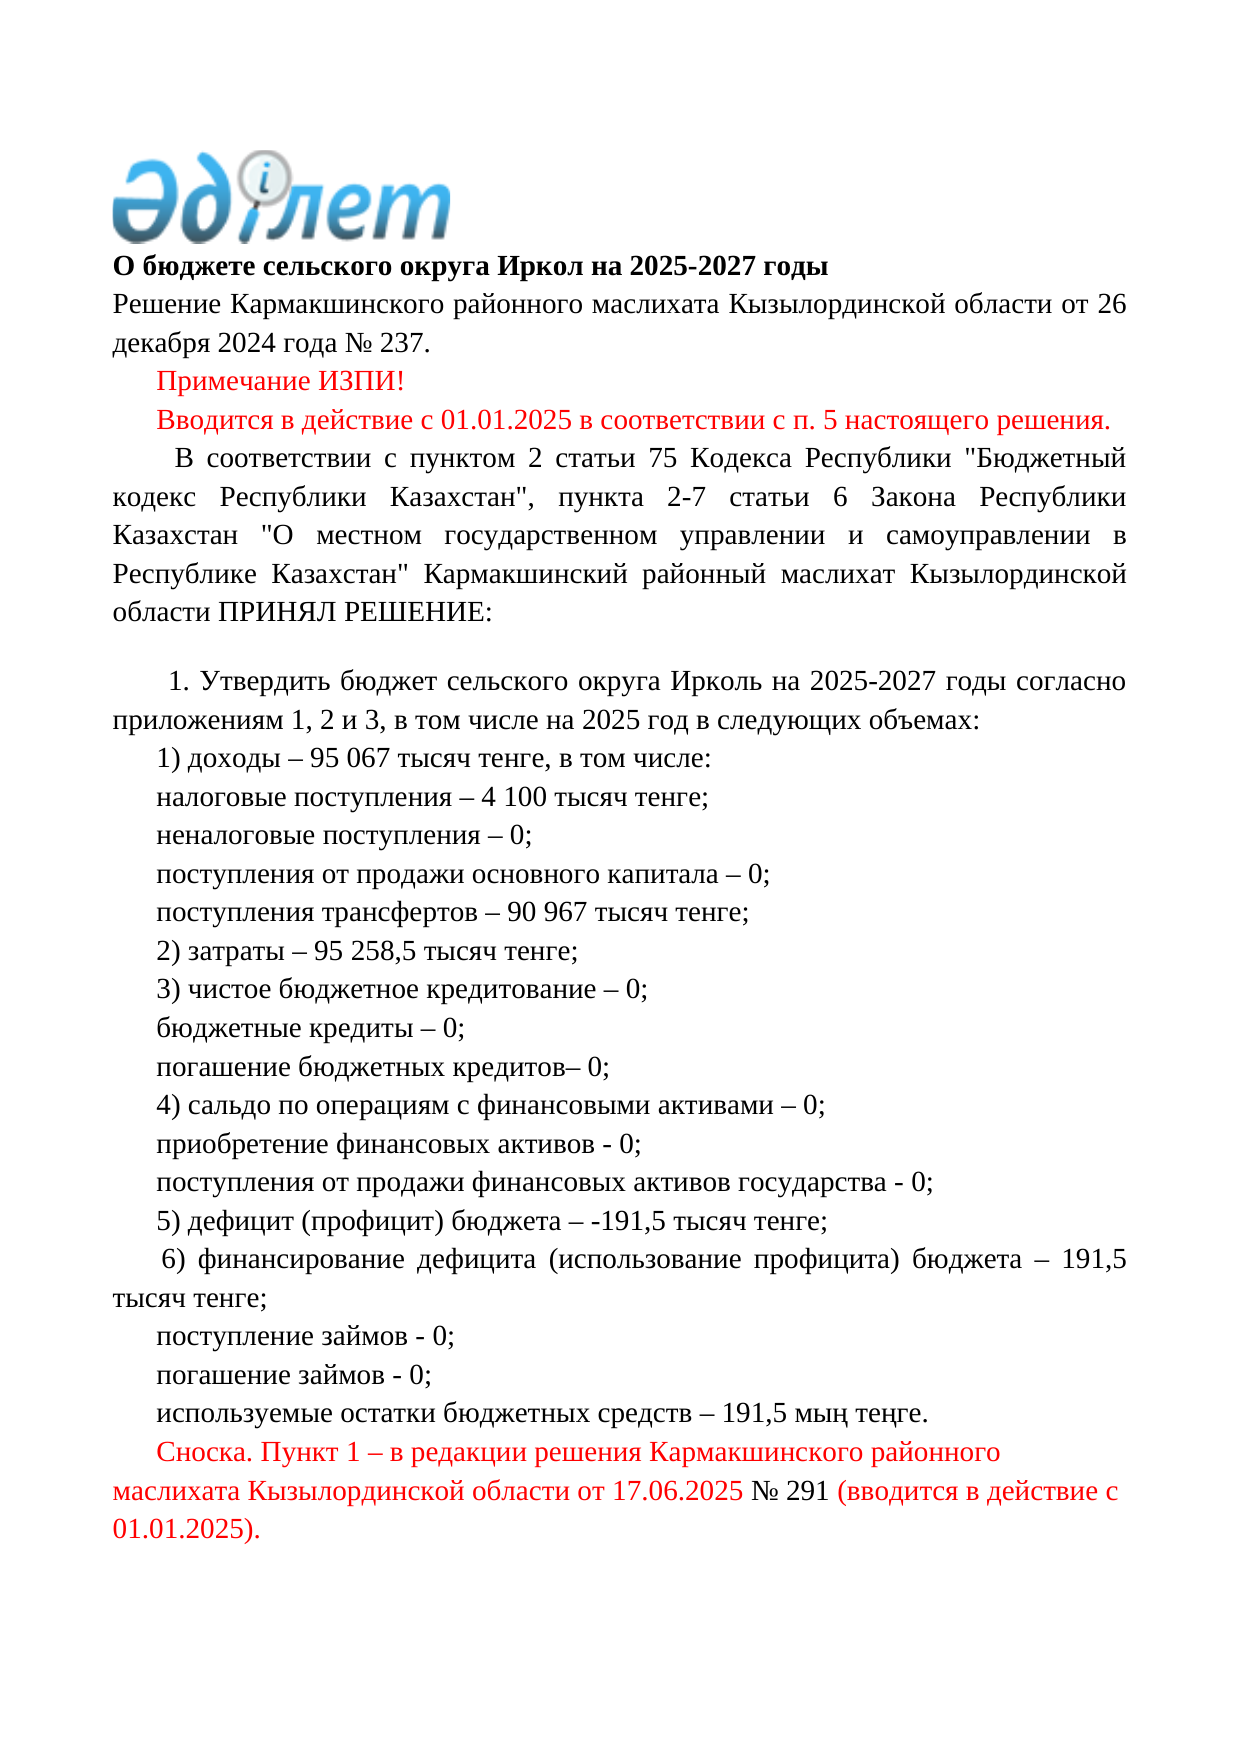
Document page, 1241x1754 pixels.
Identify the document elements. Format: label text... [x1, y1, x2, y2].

text 2) затраты – 95 258,5 тысяч тенге; [112, 933, 1128, 967]
text поступления трансфертов – 90 967 тысяч тенге; [112, 894, 1128, 928]
text Вводится в действие с 01.01.2025 в соответствии с п. 5 настоящего решения. [112, 402, 1128, 435]
text используемые остатки бюджетных средств – 191,5 мың теңге. [112, 1396, 1128, 1429]
text поступления от продажи основного капитала – 0; [112, 856, 1128, 889]
text приобретение финансовых активов - 0; [112, 1126, 1128, 1159]
text бюджетные кредиты – 0; [112, 1010, 1128, 1044]
text 4) сальдо по операциям с финансовыми активами – 0; [112, 1087, 1128, 1121]
text 6) финансирование дефицита (использование профицита) бюджета – 191,5 тысяч тенге; [112, 1241, 1128, 1313]
text погашение бюджетных кредитов– 0; [112, 1049, 1128, 1082]
text поступление займов - 0; [112, 1318, 1128, 1352]
text поступления от продажи финансовых активов государства - 0; [112, 1164, 1128, 1198]
text 1. Утвердить бюджет сельского округа Ирколь на 2025-2027 годы согласно приложениям 1, 2 и 3, в том числе на 2025 год в следующих объемах: [112, 663, 1128, 735]
text Примечание ИЗПИ! [112, 363, 1128, 397]
text погашение займов - 0; [112, 1357, 1128, 1391]
text В соответствии с пунктом 2 статьи 75 Кодекса Республики "Бюджетный кодекс Республики Казахстан", пункта 2-7 статьи 6 Закона Республики Казахстан "О местном государственном управлении и самоуправлении в Республике Казахстан" Кармакшинский районный маслихат Кызылординской области ПРИНЯЛ РЕШЕНИЕ: [112, 440, 1128, 628]
text Сноска. Пункт 1 – в редакции решения Кармакшинского районного маслихата Кызылординской области от 17.06.2025 № 291 (вводится в действие с 01.01.2025). [112, 1434, 1128, 1575]
picture [112, 150, 451, 244]
text налоговые поступления – 4 100 тысяч тенге; [112, 779, 1128, 812]
text О бюджете сельского округа Иркол на 2025-2027 годы [112, 248, 1128, 281]
text 5) дефицит (профицит) бюджета – -191,5 тысяч тенге; [112, 1203, 1128, 1236]
text 3) чистое бюджетное кредитование – 0; [112, 972, 1128, 1005]
text Решение Кармакшинского районного маслихата Кызылординской области от 26 декабря 2024 года № 237. [112, 286, 1128, 358]
text 1) доходы – 95 067 тысяч тенге, в том числе: [112, 740, 1128, 774]
text неналоговые поступления – 0; [112, 817, 1128, 851]
